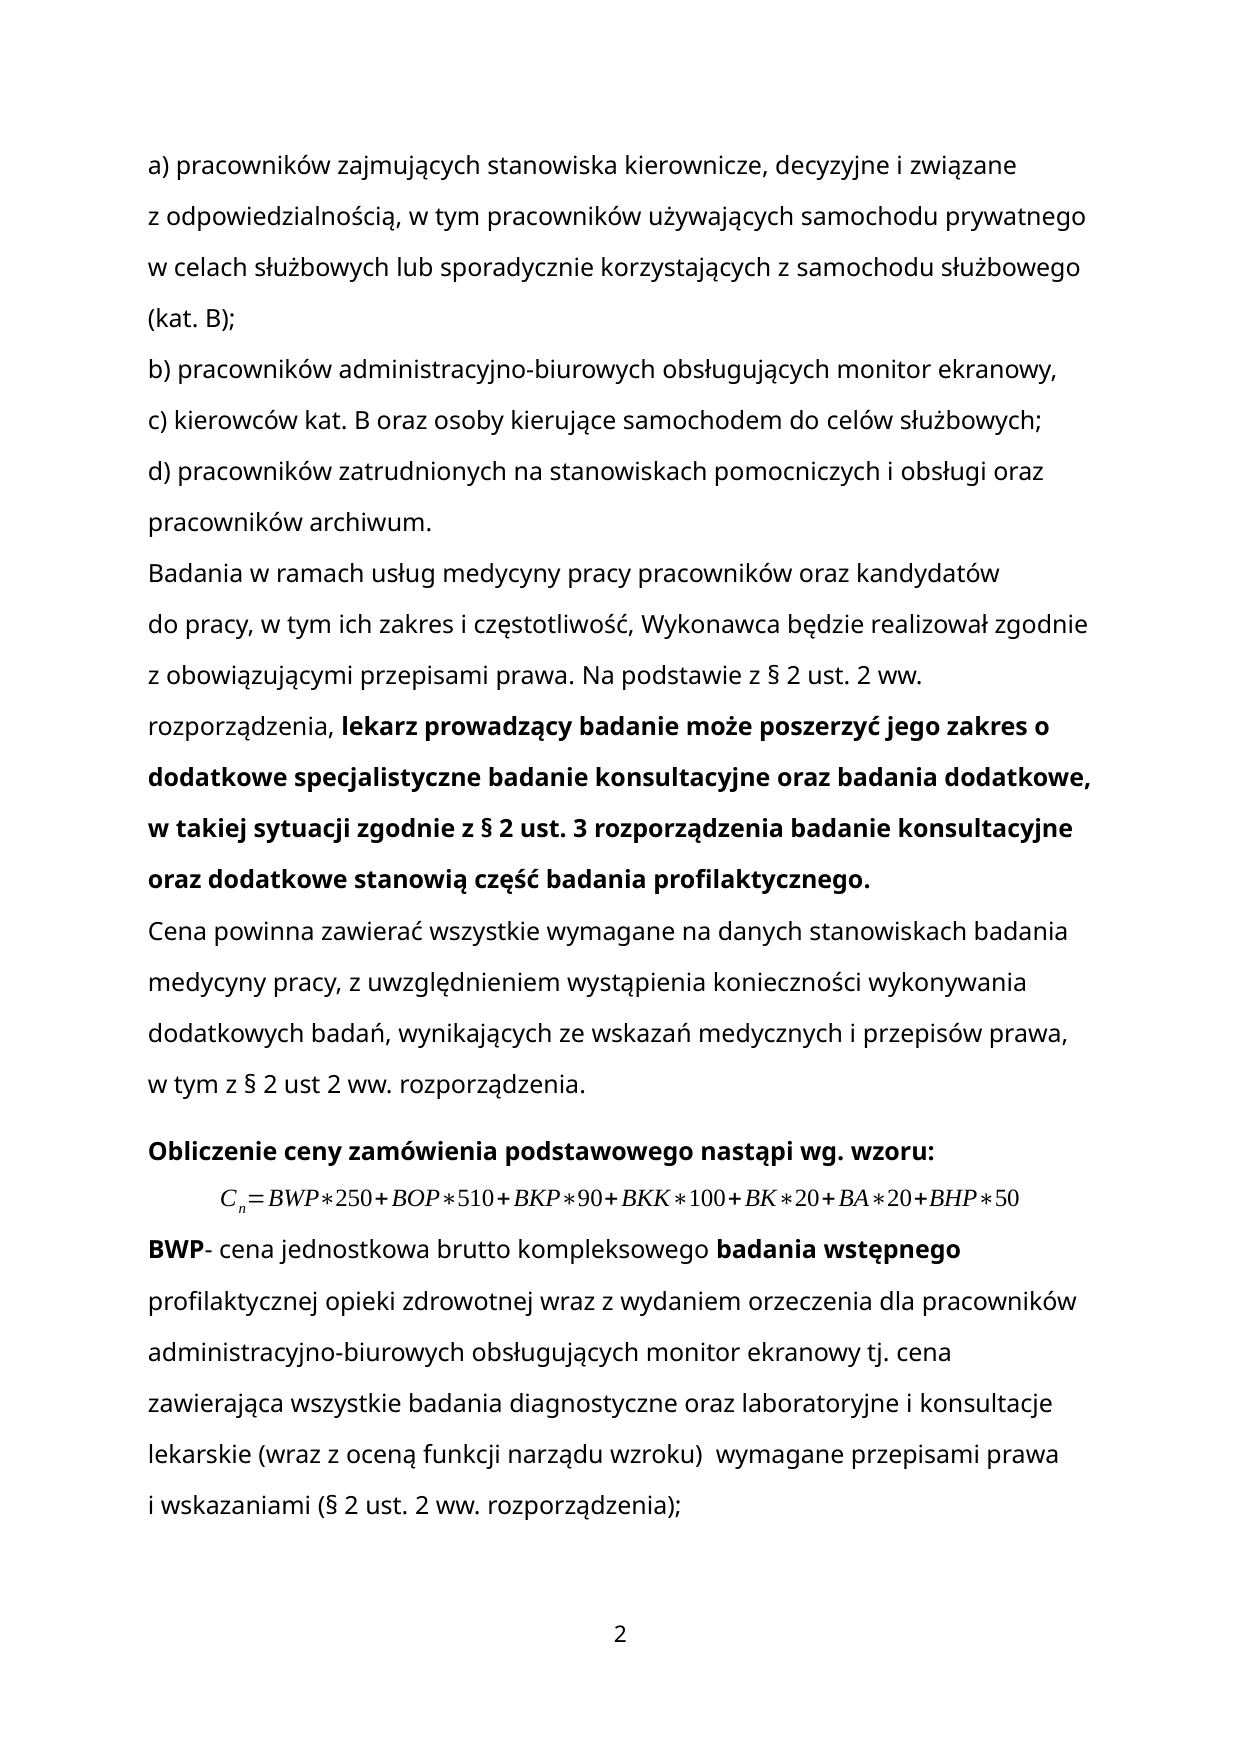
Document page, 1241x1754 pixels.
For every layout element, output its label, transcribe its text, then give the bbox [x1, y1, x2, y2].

text Obliczenie ceny zamówienia podstawowego nastąpi wg. wzoru: [148, 1134, 1093, 1168]
text a) pracowników zajmujących stanowiska kierownicze, decyzyjne i związane z odpowiedzialnością, w tym pracowników używających samochodu prywatnego w celach służbowych lub sporadycznie korzystających z samochodu służbowego (kat. B); [148, 148, 1093, 335]
text b) pracowników administracyjno-biurowych obsługujących monitor ekranowy, [148, 352, 1093, 386]
text Badania w ramach usług medycyny pracy pracowników oraz kandydatów do pracy, w tym ich zakres i częstotliwość, Wykonawca będzie realizował zgodnie z obowiązującymi przepisami prawa. Na podstawie z § 2 ust. 2 ww. rozporządzenia, lekarz prowadzący badanie może poszerzyć jego zakres o dodatkowe specjalistyczne badanie konsultacyjne oraz badania dodatkowe, w takiej sytuacji zgodnie z § 2 ust. 3 rozporządzenia badanie konsultacyjne oraz dodatkowe stanowią część badania profilaktycznego. Cena powinna zawierać wszystkie wymagane na danych stanowiskach badania medycyny pracy, z uwzględnieniem wystąpienia konieczności wykonywania dodatkowych badań, wynikających ze wskazań medycznych i przepisów prawa, w tym z § 2 ust 2 ww. rozporządzenia. [148, 556, 1093, 1100]
text BWP- cena jednostkowa brutto kompleksowego badania wstępnego profilaktycznej opieki zdrowotnej wraz z wydaniem orzeczenia dla pracowników administracyjno-biurowych obsługujących monitor ekranowy tj. cena zawierająca wszystkie badania diagnostyczne oraz laboratoryjne i konsultacje lekarskie (wraz z oceną funkcji narządu wzroku) wymagane przepisami prawa i wskazaniami (§ 2 ust. 2 ww. rozporządzenia); [148, 1232, 1093, 1521]
text d) pracowników zatrudnionych na stanowiskach pomocniczych i obsługi oraz pracowników archiwum. [148, 454, 1093, 539]
text c) kierowców kat. B oraz osoby kierujące samochodem do celów służbowych; [148, 403, 1093, 437]
